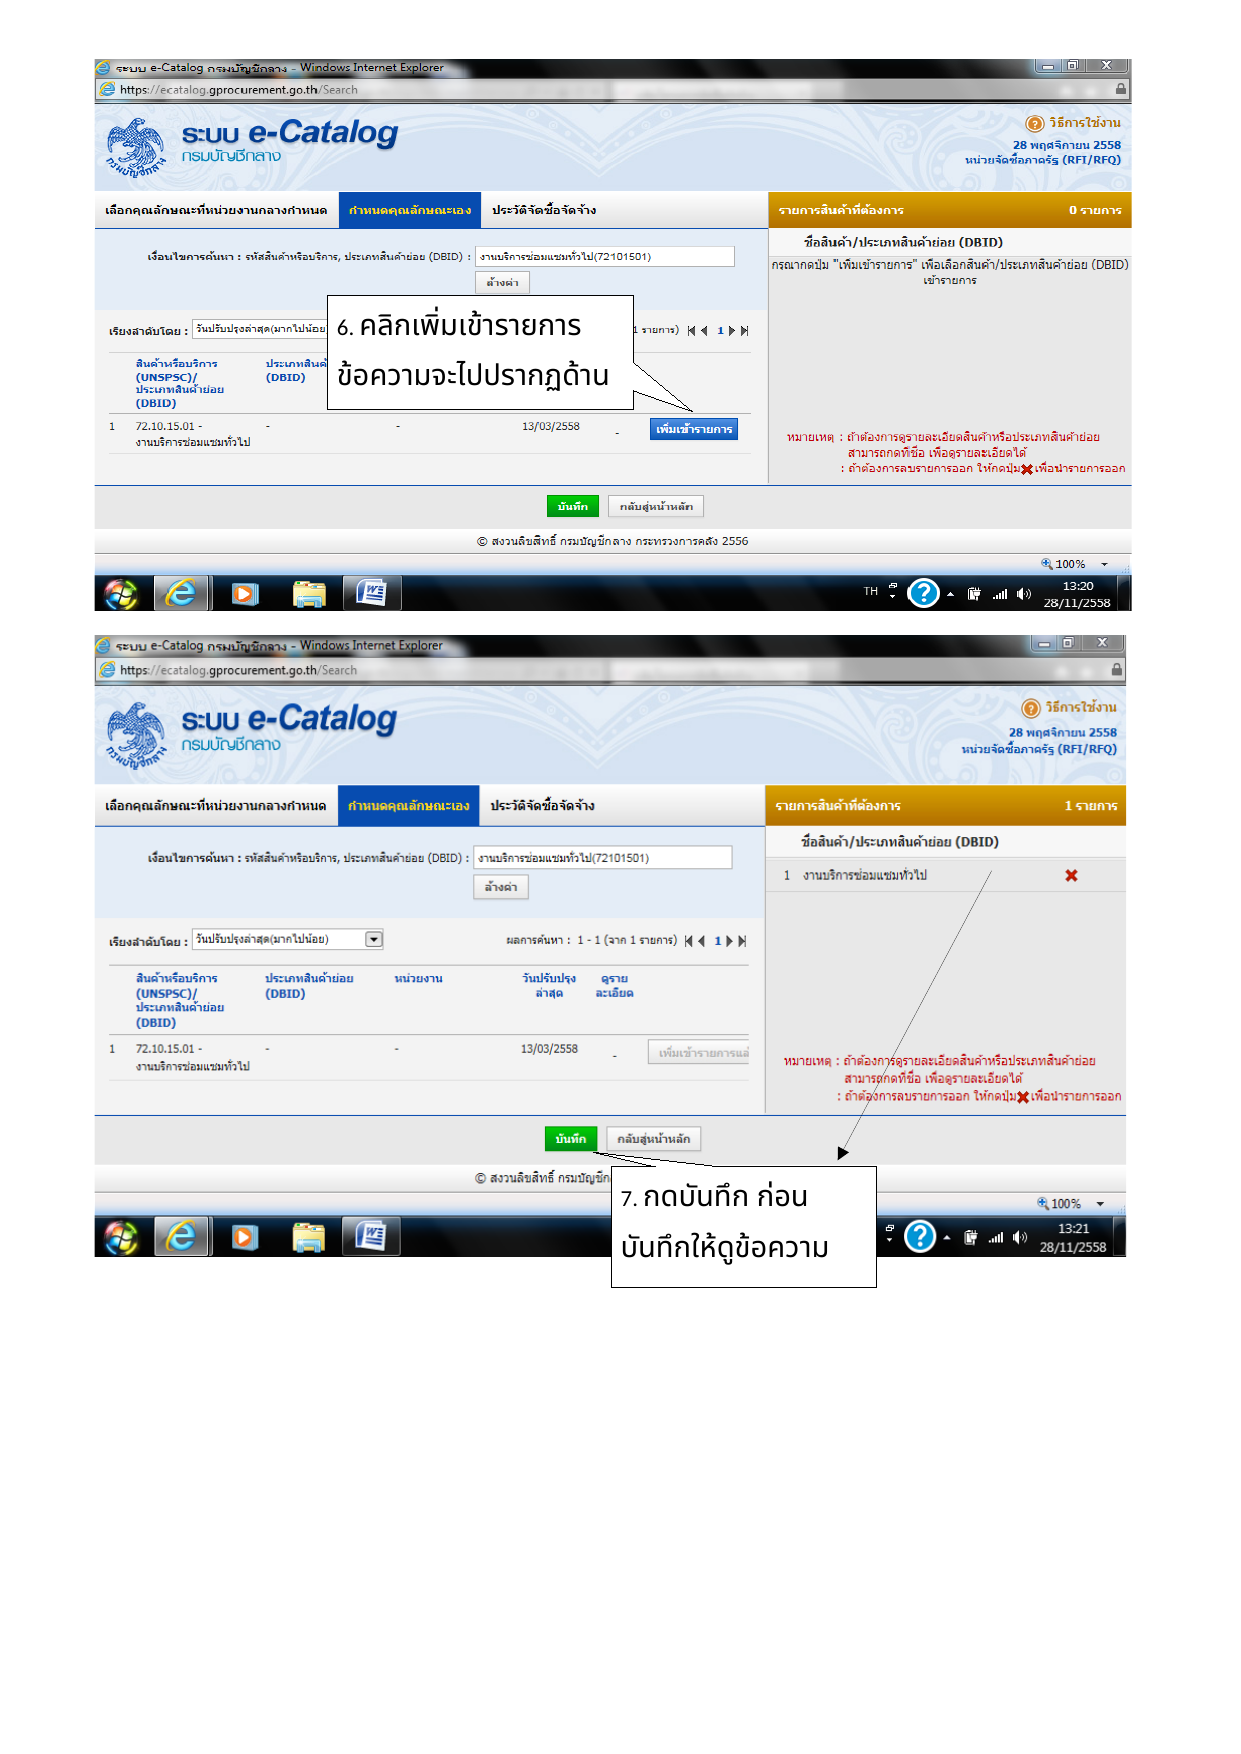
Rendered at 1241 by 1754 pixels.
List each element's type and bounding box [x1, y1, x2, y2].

picture [94, 59, 1132, 611]
picture [94, 635, 1127, 1257]
